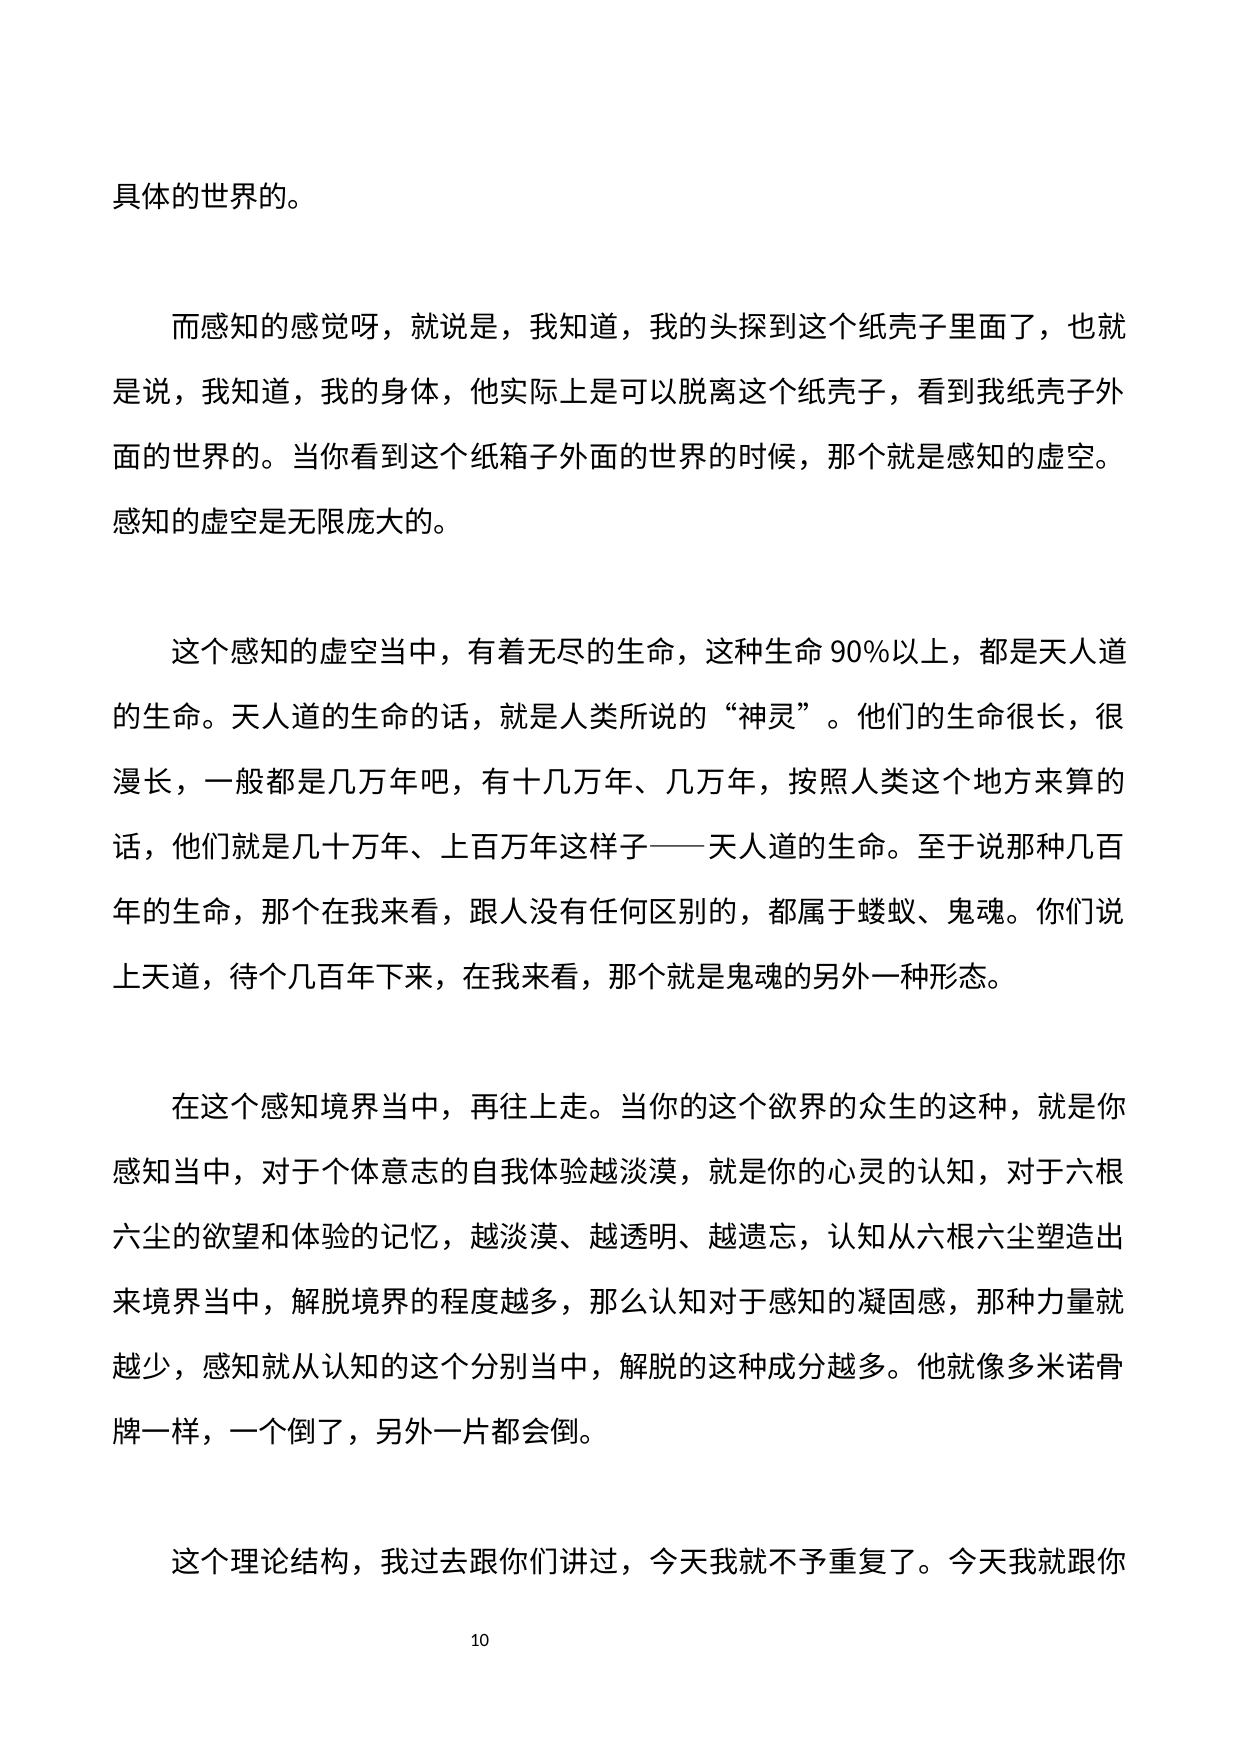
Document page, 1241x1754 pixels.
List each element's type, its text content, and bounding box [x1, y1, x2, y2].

text 而感知的感觉呀，就说是，我知道，我的头探到这个纸壳子里面了，也就是说，我知道，我的身体，他实际上是可以脱离这个纸壳子，看到我纸壳子外面的世界的。当你看到这个纸箱子外面的世界的时候，那个就是感知的虚空。感知的虚空是无限庞大的。 [112, 292, 1128, 552]
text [112, 162, 1128, 227]
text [112, 1527, 1128, 1592]
text 这个感知的虚空当中，有着无尽的生命，这种生命90%以上，都是天人道的生命。天人道的生命的话，就是人类所说的“神灵”。他们的生命很长，很漫长，一般都是几万年吧，有十几万年、几万年，按照人类这个地方来算的话，他们就是几十万年、上百万年这样子——天人道的生命。至于说那种几百年的生命，那个在我来看，跟人没有任何区别的，都属于蝼蚁、鬼魂。你们说上天道，待个几百年下来，在我来看，那个就是鬼魂的另外一种形态。 [112, 617, 1128, 1007]
text 在这个感知境界当中，再往上走。当你的这个欲界的众生的这种，就是你感知当中，对于个体意志的自我体验越淡漠，就是你的心灵的认知，对于六根六尘的欲望和体验的记忆，越淡漠、越透明、越遗忘，认知从六根六尘塑造出来境界当中，解脱境界的程度越多，那么认知对于感知的凝固感，那种力量就越少，感知就从认知的这个分别当中，解脱的这种成分越多。他就像多米诺骨牌一样，一个倒了，另外一片都会倒。 [112, 1072, 1128, 1462]
